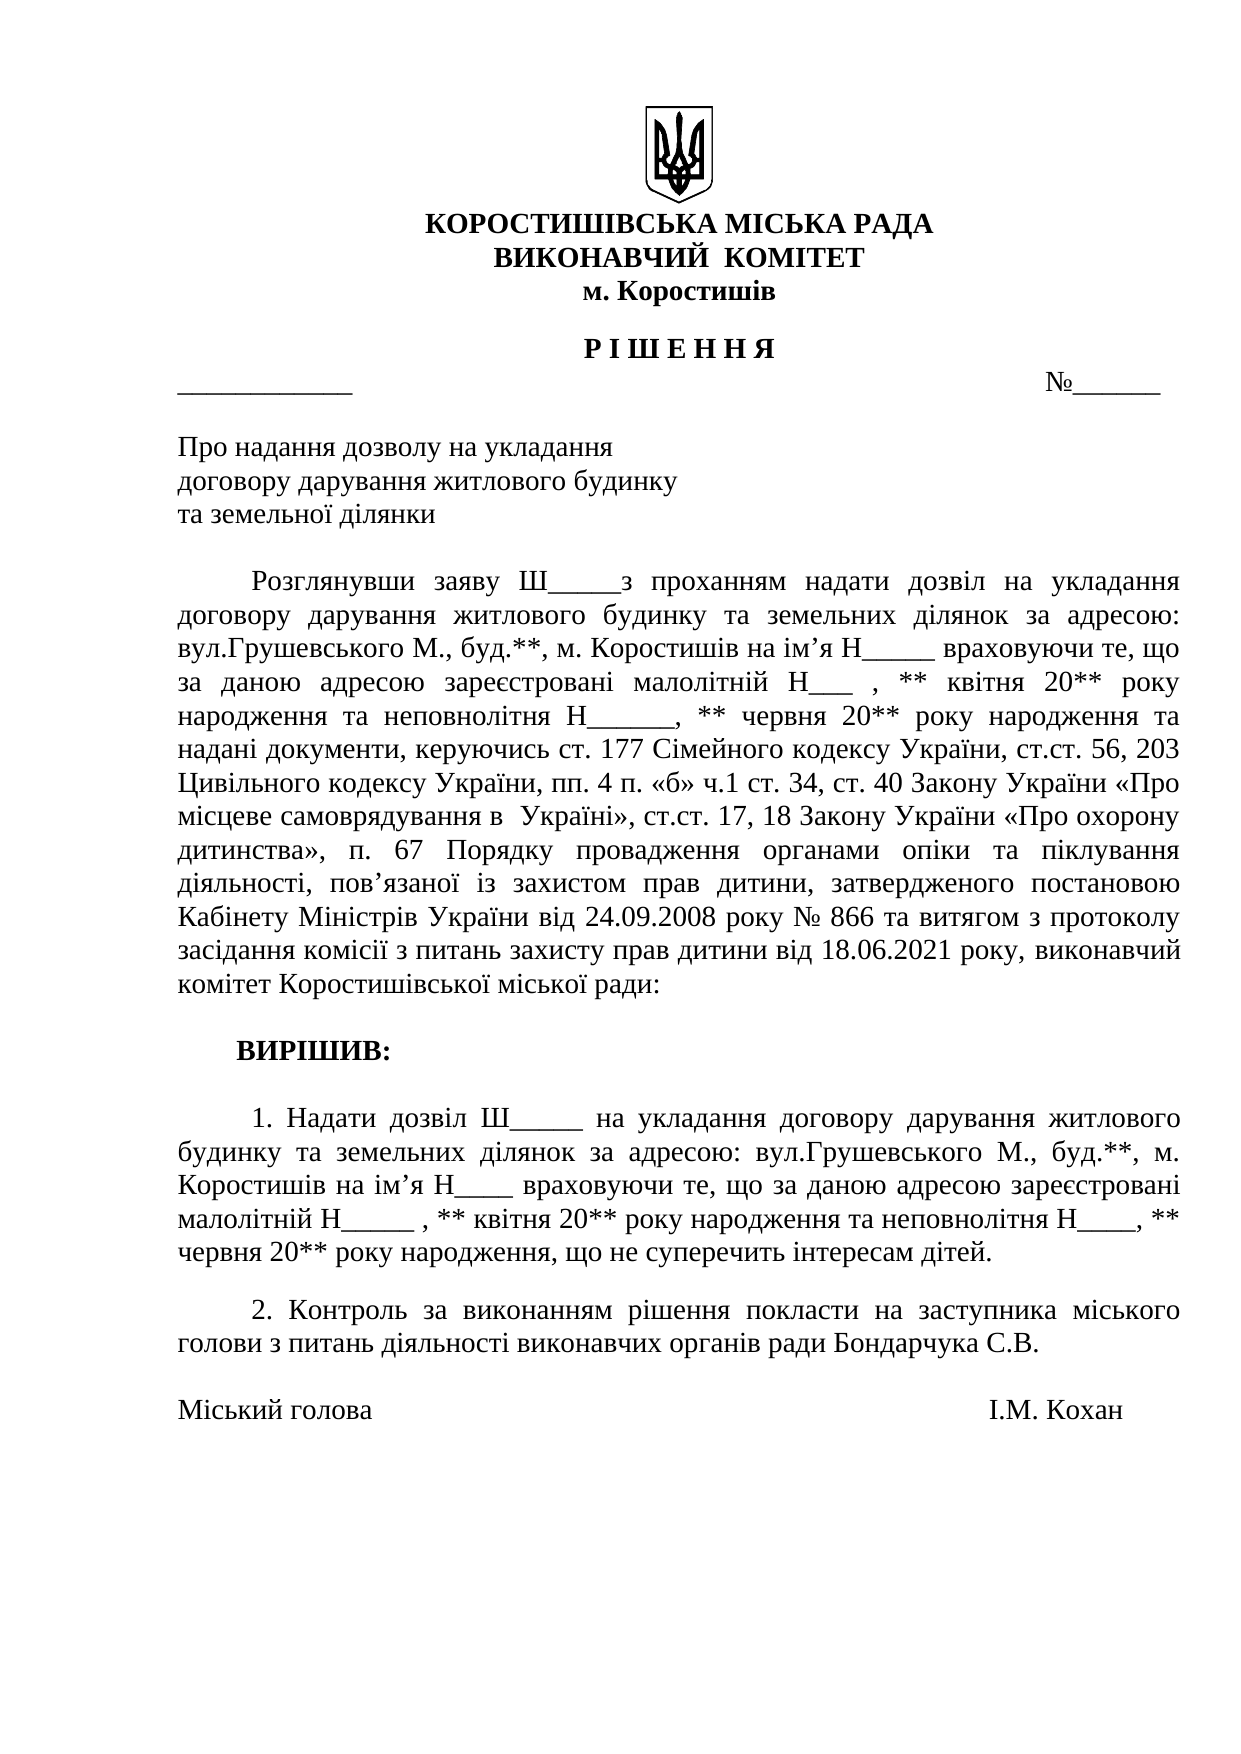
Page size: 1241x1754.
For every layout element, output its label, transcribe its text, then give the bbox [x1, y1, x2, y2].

text м. Коростишів [177, 273, 1181, 307]
subtitle договору дарування житлового будинку [177, 463, 713, 496]
text ____________ №______ [177, 364, 1181, 398]
text Міський голова І.М. Кохан [177, 1392, 1181, 1426]
text Розглянувши заяву Ш_____з проханням надати дозвіл на укладання договору дарування житлового будинку та земельних ділянок за адресою: вул.Грушевського М., буд.**, м. Коростишів на ім’я Н_____ враховуючи те, що за даною адресою зареєстровані малолітній Н___ , ** квітня 20** року народження та неповнолітня Н______, ** червня 20** року народження та надані документи, керуючись ст. 177 Сімейного кодексу України, ст.ст. 56, 203 Цивільного кодексу України, пп. 4 п. «б» ч.1 ст. 34, ст. 40 Закону України «Про місцеве самоврядування в Україні», ст.ст. 17, 18 Закону України «Про охорону дитинства», п. 67 Порядку провадження органами опіки та піклування діяльності, пов’язаної із захистом прав дитини, затвердженого постановою Кабінету Міністрів України від 24.09.2008 року № 866 та витягом з протоколу засідання комісії з питань захисту прав дитини від 18.06.2021 року, виконавчий комітет Коростишівської міської ради: [177, 563, 1181, 999]
text 1. Надати дозвіл Ш_____ на укладання договору дарування житлового будинку та земельних ділянок за адресою: вул.Грушевського М., буд.**, м. Коростишів на ім’я Н____ враховуючи те, що за даною адресою зареєстровані малолітній Н_____ , ** квітня 20** року народження та неповнолітня Н____, ** червня 20** року народження, що не суперечить інтересам дітей. [177, 1100, 1181, 1268]
text 2. Контроль за виконанням рішення покласти на заступника міського голови з питань діяльності виконавчих органів ради Бондарчука С.В. [177, 1292, 1181, 1359]
text та земельної ділянки [177, 496, 1181, 530]
text ВИКОНАВЧИЙ КОМІТЕТ [177, 240, 1181, 273]
text ВИРІШИВ: [177, 1033, 1181, 1067]
subtitle Про надання дозволу на укладання [177, 429, 713, 463]
text КОРОСТИШІВСЬКА МІСЬКА РАДА [177, 206, 1181, 240]
text Р І Ш Е Н Н Я [177, 331, 1181, 364]
